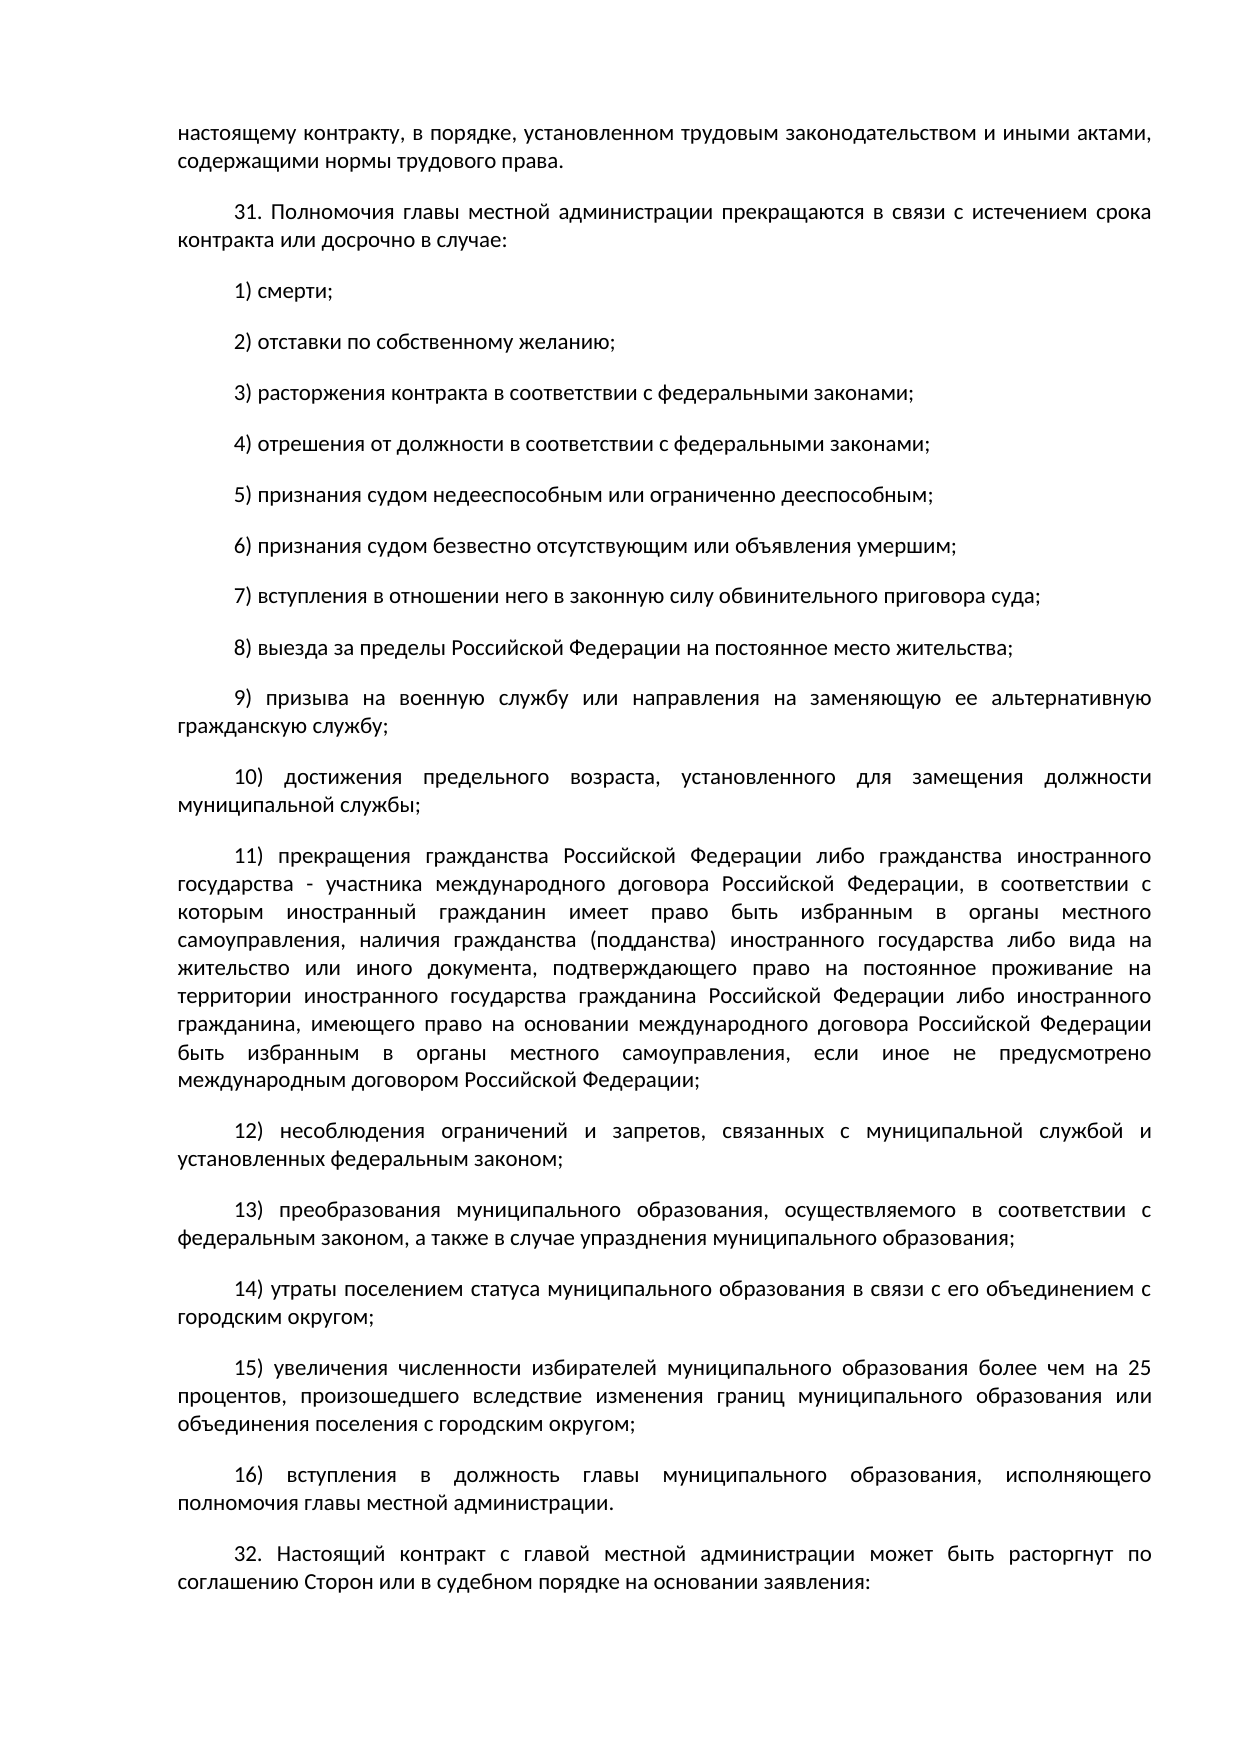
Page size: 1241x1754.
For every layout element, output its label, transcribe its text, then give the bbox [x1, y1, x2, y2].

text 12) несоблюдения ограничений и запретов, связанных с муниципальной службой и установленных федеральным законом; [177, 1117, 1152, 1173]
text 2) отставки по собственному желанию; [177, 327, 1152, 355]
text 32. Настоящий контракт с главой местной администрации может быть расторгнут по соглашению Сторон или в судебном порядке на основании заявления: [177, 1539, 1152, 1595]
text 5) признания судом недееспособным или ограниченно дееспособным; [177, 480, 1152, 508]
text 31. Полномочия главы местной администрации прекращаются в связи с истечением срока контракта или досрочно в случае: [177, 197, 1152, 253]
text 14) утраты поселением статуса муниципального образования в связи с его объединением с городским округом; [177, 1274, 1152, 1331]
text 6) признания судом безвестно отсутствующим или объявления умершим; [177, 531, 1152, 559]
text 10) достижения предельного возраста, установленного для замещения должности муниципальной службы; [177, 762, 1152, 818]
text 15) увеличения численности избирателей муниципального образования более чем на 25 процентов, произошедшего вследствие изменения границ муниципального образования или объединения поселения с городским округом; [177, 1353, 1152, 1437]
text 3) расторжения контракта в соответствии с федеральными законами; [177, 378, 1152, 406]
text 7) вступления в отношении него в законную силу обвинительного приговора суда; [177, 582, 1152, 610]
text 9) призыва на военную службу или направления на заменяющую ее альтернативную гражданскую службу; [177, 683, 1152, 739]
text 13) преобразования муниципального образования, осуществляемого в соответствии с федеральным законом, а также в случае упразднения муниципального образования; [177, 1196, 1152, 1252]
text 1) смерти; [177, 276, 1152, 304]
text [177, 118, 1152, 174]
text 16) вступления в должность главы муниципального образования, исполняющего полномочия главы местной администрации. [177, 1460, 1152, 1516]
text 8) выезда за пределы Российской Федерации на постоянное место жительства; [177, 633, 1152, 661]
text 4) отрешения от должности в соответствии с федеральными законами; [177, 429, 1152, 457]
text 11) прекращения гражданства Российской Федерации либо гражданства иностранного государства - участника международного договора Российской Федерации, в соответствии с которым иностранный гражданин имеет право быть избранным в органы местного самоуправления, наличия гражданства (подданства) иностранного государства либо вида на жительство или иного документа, подтверждающего право на постоянное проживание на территории иностранного государства гражданина Российской Федерации либо иностранного гражданина, имеющего право на основании международного договора Российской Федерации быть избранным в органы местного самоуправления, если иное не предусмотрено международным договором Российской Федерации; [177, 841, 1152, 1094]
